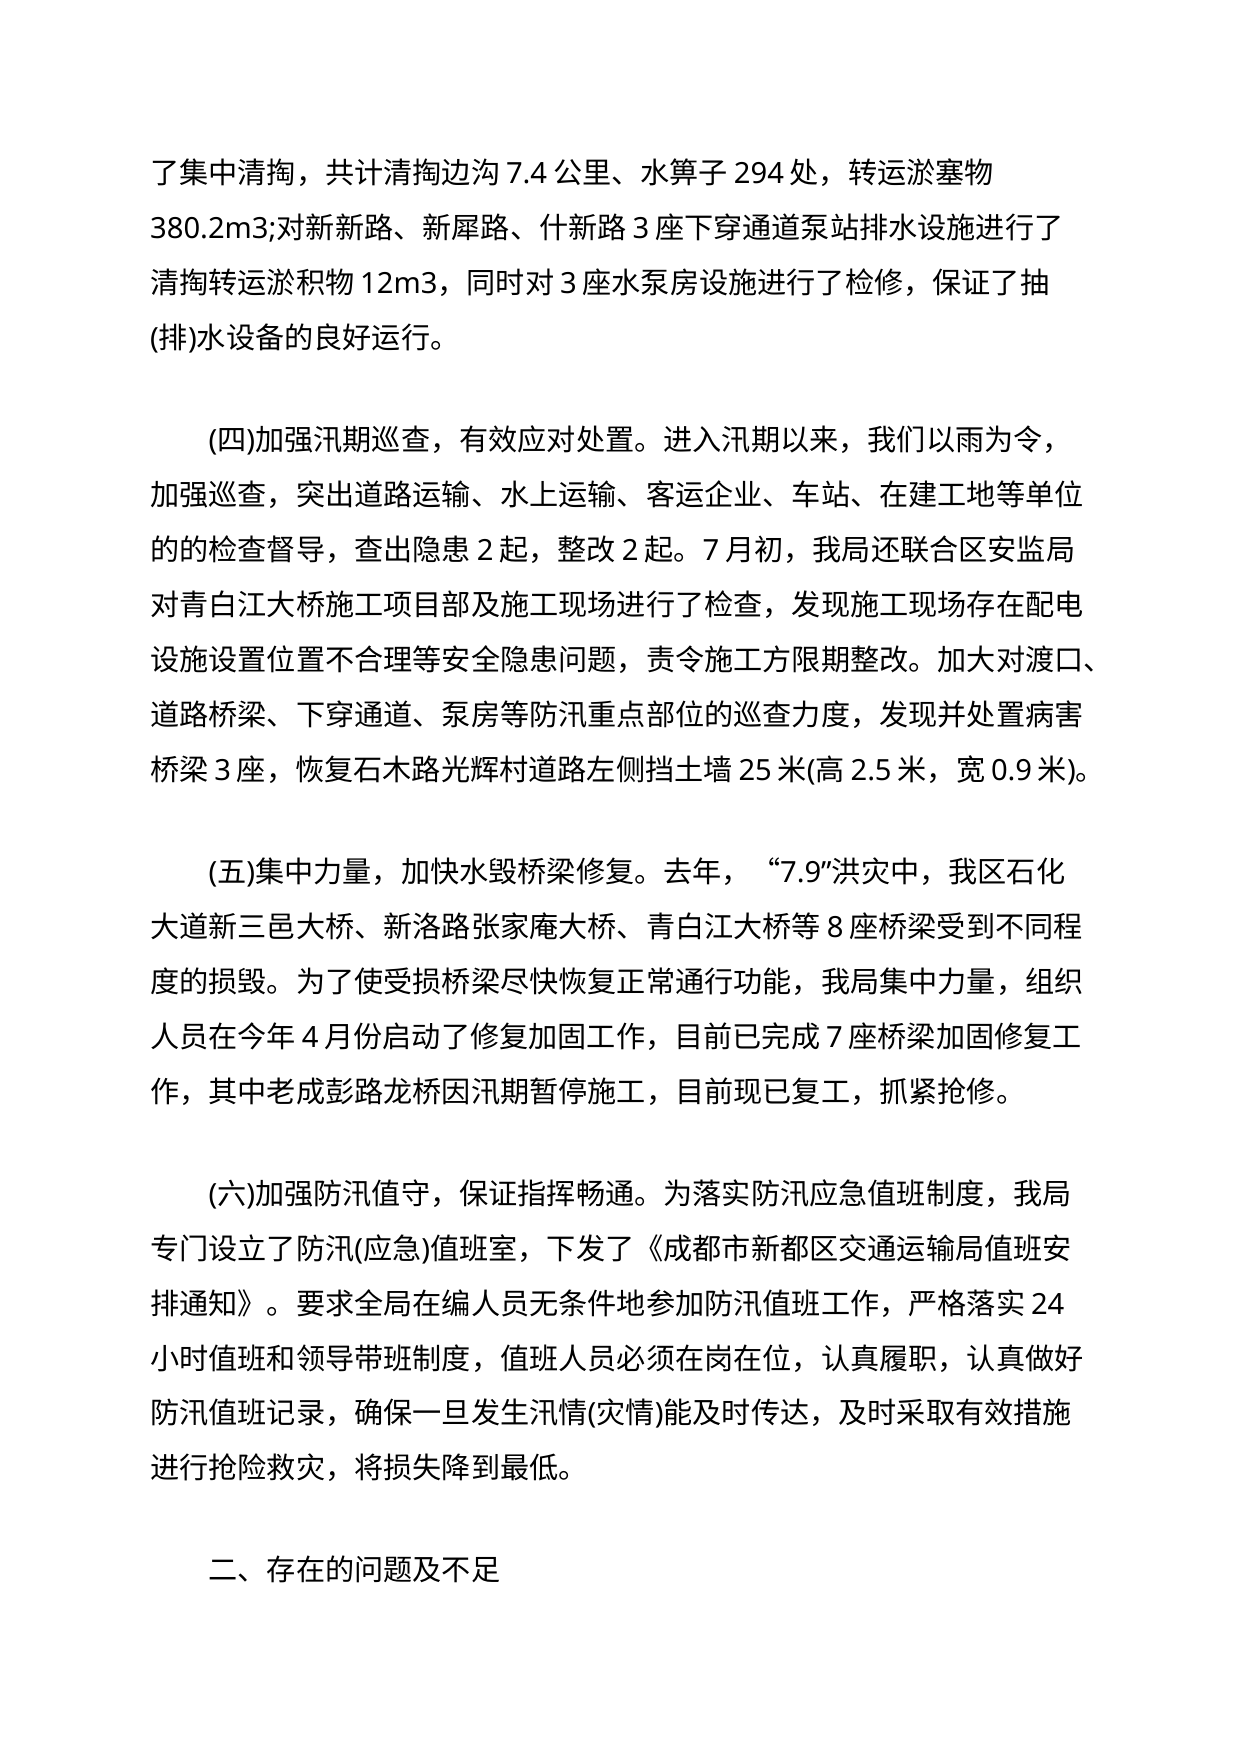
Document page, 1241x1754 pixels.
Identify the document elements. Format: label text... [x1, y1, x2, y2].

text (六)加强防汛值守，保证指挥畅通。为落实防汛应急值班制度，我局专门设立了防汛(应急)值班室，下发了《成都市新都区交通运输局值班安排通知》。要求全局在编人员无条件地参加防汛值班工作，严格落实24小时值班和领导带班制度，值班人员必须在岗在位，认真履职，认真做好防汛值班记录，确保一旦发生汛情(灾情)能及时传达，及时采取有效措施进行抢险救灾，将损失降到最低。 [150, 1170, 1090, 1487]
text (四)加强汛期巡查，有效应对处置。进入汛期以来，我们以雨为令，加强巡查，突出道路运输、水上运输、客运企业、车站、在建工地等单位的的检查督导，查出隐患2起，整改2起。7月初，我局还联合区安监局对青白江大桥施工项目部及施工现场进行了检查，发现施工现场存在配电设施设置位置不合理等安全隐患问题，责令施工方限期整改。加大对渡口、道路桥梁、下穿通道、泵房等防汛重点部位的巡查力度，发现并处置病害桥梁3座，恢复石木路光辉村道路左侧挡土墙25米(高2.5米，宽0.9米)。 [150, 417, 1090, 789]
text 二、存在的问题及不足 [150, 1547, 1090, 1589]
text (五)集中力量，加快水毁桥梁修复。去年，“7.9”洪灾中，我区石化大道新三邑大桥、新洛路张家庵大桥、青白江大桥等8座桥梁受到不同程度的损毁。为了使受损桥梁尽快恢复正常通行功能，我局集中力量，组织人员在今年4月份启动了修复加固工作，目前已完成7座桥梁加固修复工作，其中老成彭路龙桥因汛期暂停施工，目前现已复工，抓紧抢修。 [150, 848, 1090, 1111]
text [150, 150, 1090, 357]
